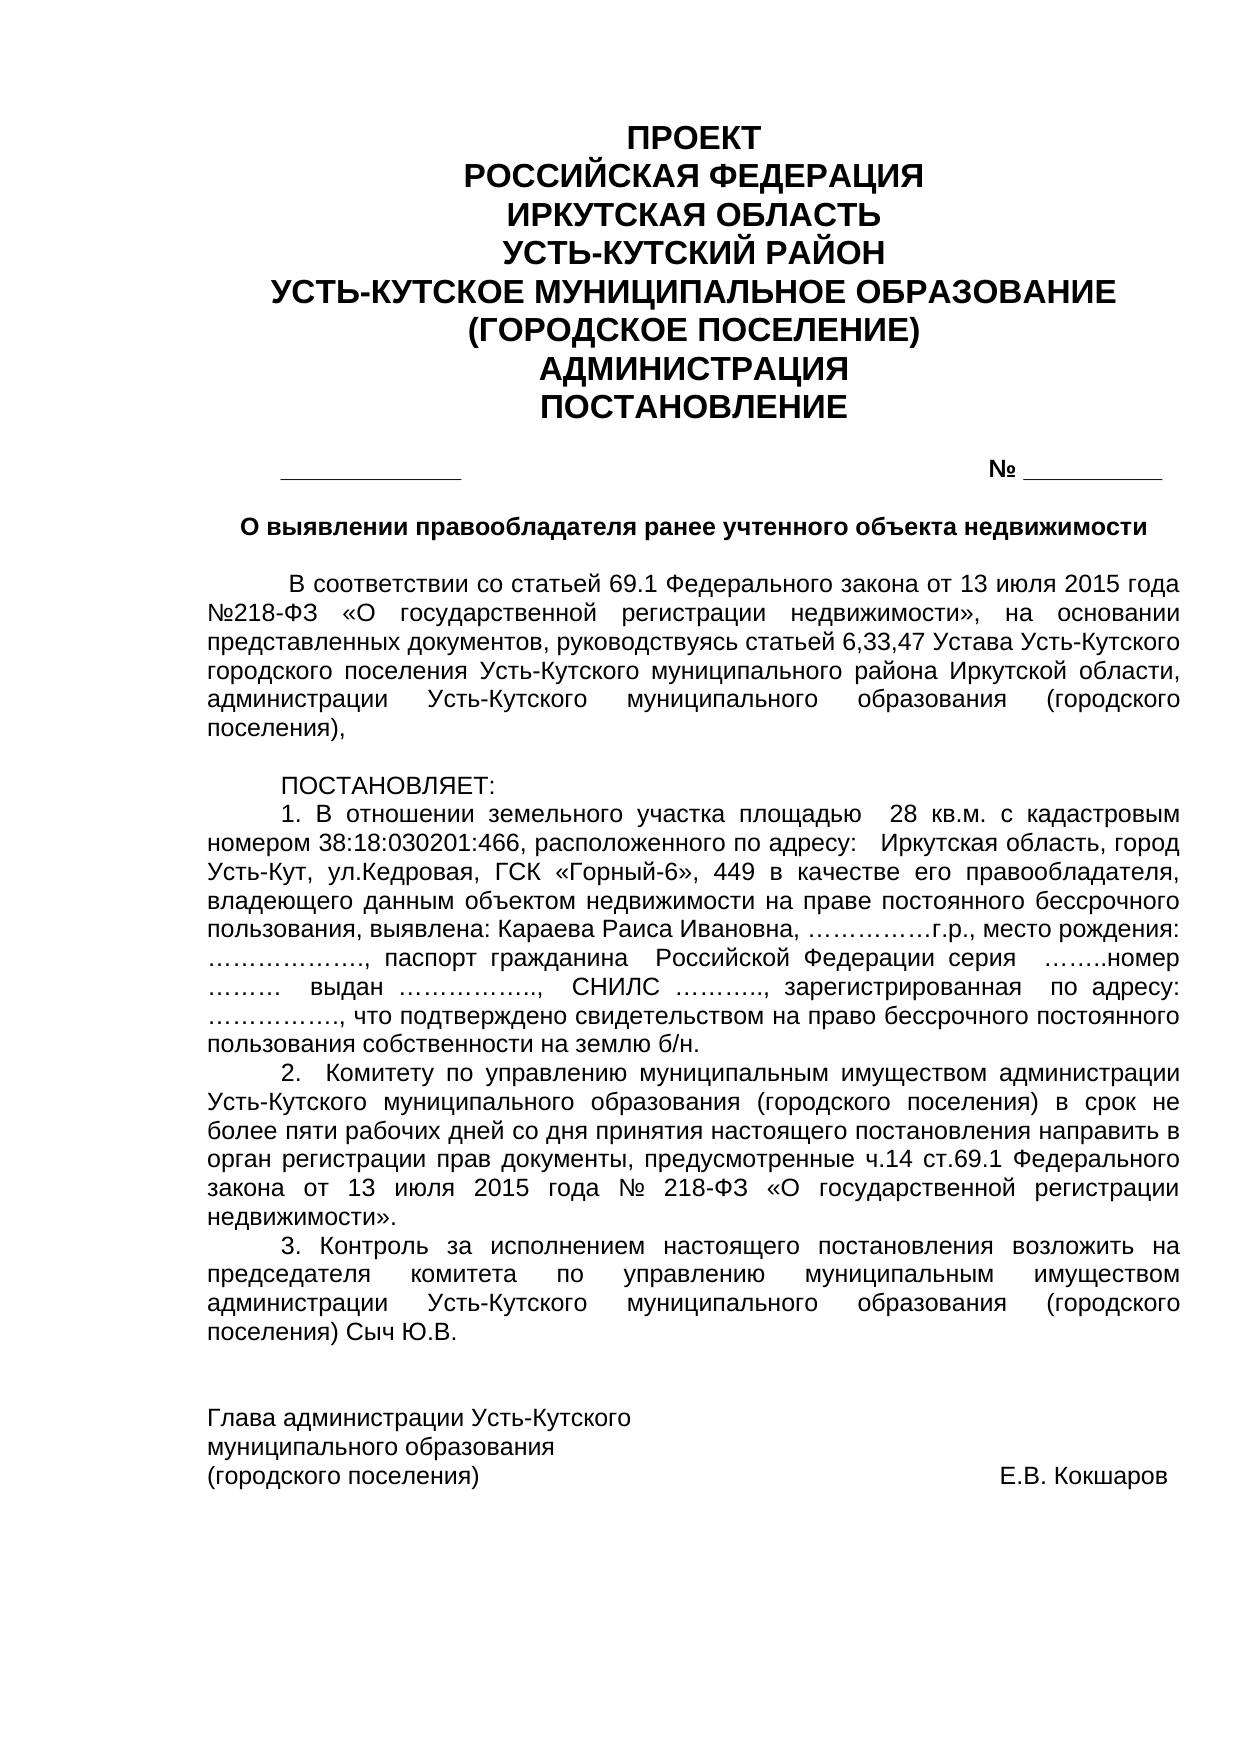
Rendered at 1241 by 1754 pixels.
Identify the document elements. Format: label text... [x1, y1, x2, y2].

text В соответствии со статьей 69.1 Федерального закона от 13 июля 2015 года №218-ФЗ «О государственной регистрации недвижимости», на основании представленных документов, руководствуясь статьей 6,33,47 Устава Усть-Кутского городского поселения Усть-Кутского муниципального района Иркутской области, администрации Усть-Кутского муниципального образования (городского поселения), [207, 569, 1181, 742]
text _____________ № __________ [207, 454, 1181, 483]
text РОССИЙСКАЯ ФЕДЕРАЦИЯ [207, 157, 1181, 195]
text АДМИНИСТРАЦИЯ [207, 349, 1181, 387]
text 1. В отношении земельного участка площадью 28 кв.м. с кадастровым номером 38:18:030201:466, расположенного по адресу: Иркутская область, город Усть-Кут, ул.Кедровая, ГСК «Горный-6», 449 в качестве его правообладателя, владеющего данным объектом недвижимости на праве постоянного бессрочного пользования, выявлена: Караева Раиса Ивановна, ……………г.р., место рождения:………………., паспорт гражданина Российской Федерации серия ……..номер ……… выдан …………….., СНИЛС ……….., зарегистрированная по адресу:……………., что подтверждено свидетельством на право бессрочного постоянного пользования собственности на землю б/н. [207, 799, 1181, 1058]
text УСТЬ-КУТСКИЙ РАЙОН [207, 233, 1181, 272]
text 3. Контроль за исполнением настоящего постановления возложить на председателя комитета по управлению муниципальным имуществом администрации Усть-Кутского муниципального образования (городского поселения) Сыч Ю.В. [207, 1231, 1181, 1346]
text (городского поселения) Е.В. Кокшаров [207, 1461, 1181, 1489]
text О выявлении правообладателя ранее учтенного объекта недвижимости [207, 512, 1181, 541]
text Глава администрации Усть-Кутского [207, 1403, 1181, 1432]
text ПОСТАНОВЛЕНИЕ [207, 387, 1181, 426]
text ИРКУТСКАЯ ОБЛАСТЬ [207, 195, 1181, 233]
text УСТЬ-КУТСКОЕ МУНИЦИПАЛЬНОЕ ОБРАЗОВАНИЕ [207, 272, 1181, 310]
text муниципального образования [207, 1432, 1181, 1461]
text 2. Комитету по управлению муниципальным имуществом администрации Усть-Кутского муниципального образования (городского поселения) в срок не более пяти рабочих дней со дня принятия настоящего постановления направить в орган регистрации прав документы, предусмотренные ч.14 ст.69.1 Федерального закона от 13 июля 2015 года № 218-ФЗ «О государственной регистрации недвижимости». [207, 1058, 1181, 1231]
text ПОСТАНОВЛЯЕТ: [207, 771, 1181, 799]
text (ГОРОДСКОЕ ПОСЕЛЕНИЕ) [207, 310, 1181, 349]
text ПРОЕКТ [207, 118, 1181, 157]
